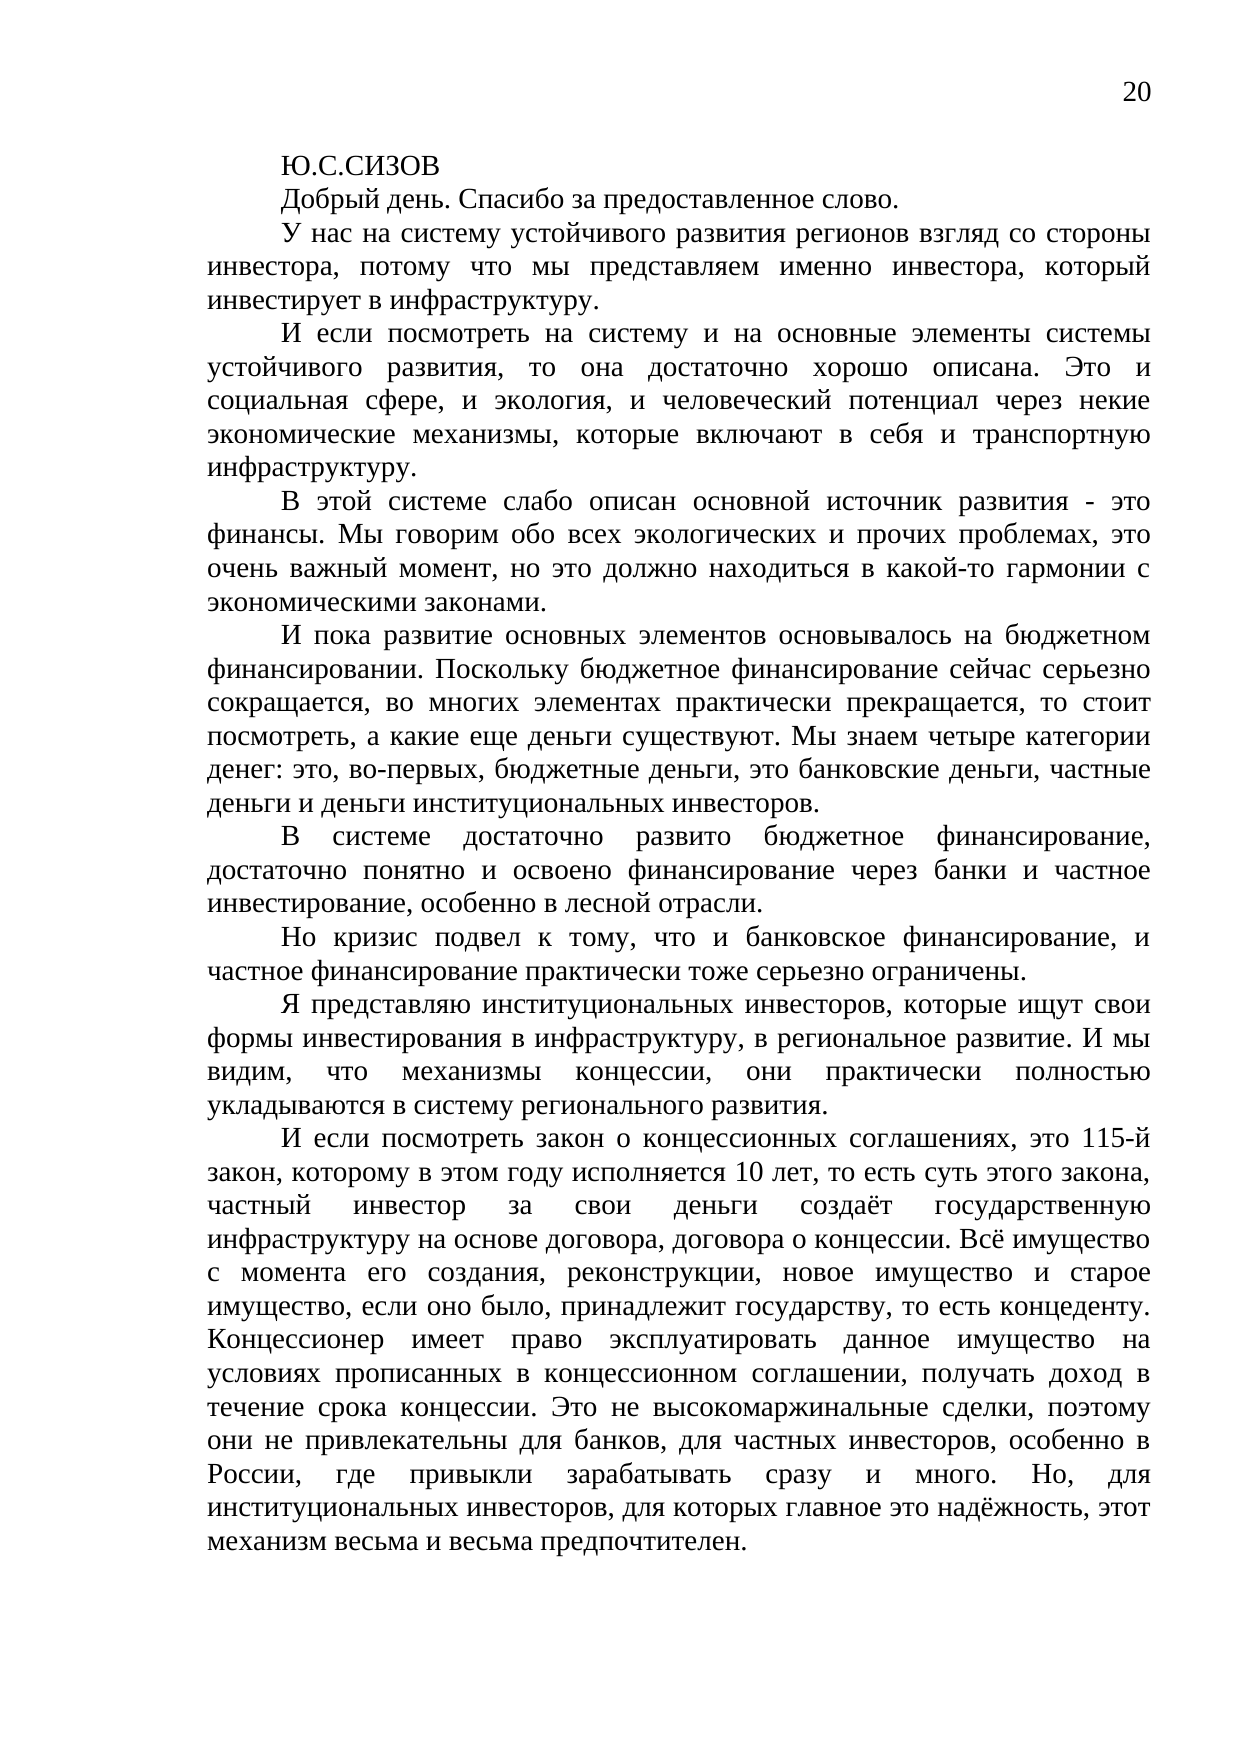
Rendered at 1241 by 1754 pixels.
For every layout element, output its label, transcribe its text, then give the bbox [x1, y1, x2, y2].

text Но кризис подвел к тому, что и банковское финансирование, и частное финансирование практически тоже серьезно ограничены. [207, 919, 1152, 986]
text И пока развитие основных элементов основывалось на бюджетном финансировании. Поскольку бюджетное финансирование сейчас серьезно сокращается, во многих элементах практически прекращается, то стоит посмотреть, а какие еще деньги существуют. Мы знаем четыре категории денег: это, во-первых, бюджетные деньги, это банковские деньги, частные деньги и деньги институциональных инвесторов. [207, 617, 1152, 818]
text Ю.С.СИЗОВ [207, 148, 1152, 181]
text Я представляю институциональных инвесторов, которые ищут свои формы инвестирования в инфраструктуру, в региональное развитие. И мы видим, что механизмы концессии, они практически полностью укладываются в систему регионального развития. [207, 986, 1152, 1120]
text И если посмотреть закон о концессионных соглашениях, это 115-й закон, которому в этом году исполняется 10 лет, то есть суть этого закона, частный инвестор за свои деньги создаёт государственную инфраструктуру на основе договора, договора о концессии. Всё имущество с момента его создания, реконструкции, новое имущество и старое имущество, если оно было, принадлежит государству, то есть концеденту. Концессионер имеет право эксплуатировать данное имущество на условиях прописанных в концессионном соглашении, получать доход в течение срока концессии. Это не высокомаржинальные сделки, поэтому они не привлекательны для банков, для частных инвесторов, особенно в России, где привыкли зарабатывать сразу и много. Но, для институциональных инвесторов, для которых главное это надёжность, этот механизм весьма и весьма предпочтителен. [207, 1120, 1152, 1556]
text В этой системе слабо описан основной источник развития - это финансы. Мы говорим обо всех экологических и прочих проблемах, это очень важный момент, но это должно находиться в какой-то гармонии с экономическими законами. [207, 483, 1152, 617]
text В системе достаточно развито бюджетное финансирование, достаточно понятно и освоено финансирование через банки и частное инвестирование, особенно в лесной отрасли. [207, 818, 1152, 919]
text У нас на систему устойчивого развития регионов взгляд со стороны инвестора, потому что мы представляем именно инвестора, который инвестирует в инфраструктуру. [207, 215, 1152, 315]
text И если посмотреть на систему и на основные элементы системы устойчивого развития, то она достаточно хорошо описана. Это и социальная сфере, и экология, и человеческий потенциал через некие экономические механизмы, которые включают в себя и транспортную инфраструктуру. [207, 315, 1152, 483]
text Добрый день. Спасибо за предоставленное слово. [207, 181, 1152, 215]
